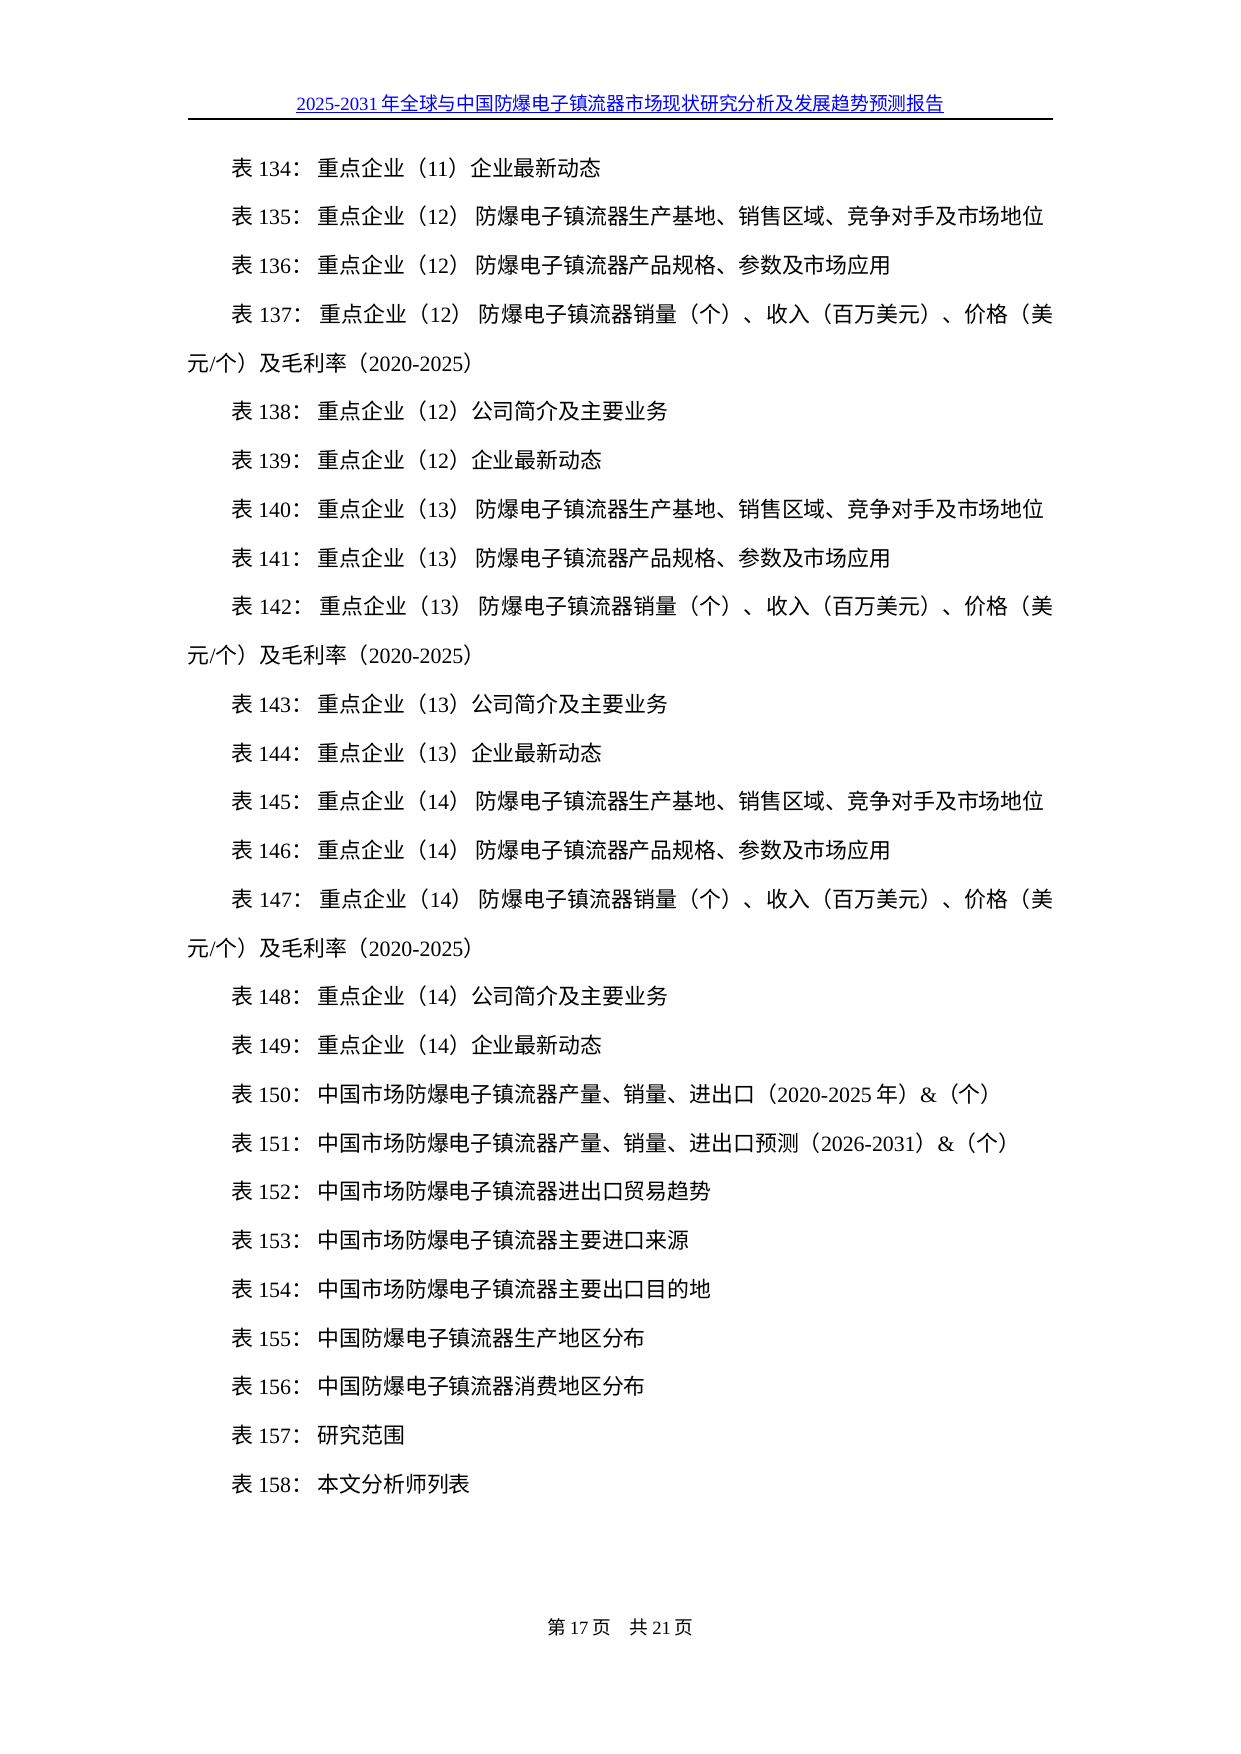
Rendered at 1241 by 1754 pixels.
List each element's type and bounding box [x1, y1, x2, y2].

text [187, 150, 1053, 1499]
